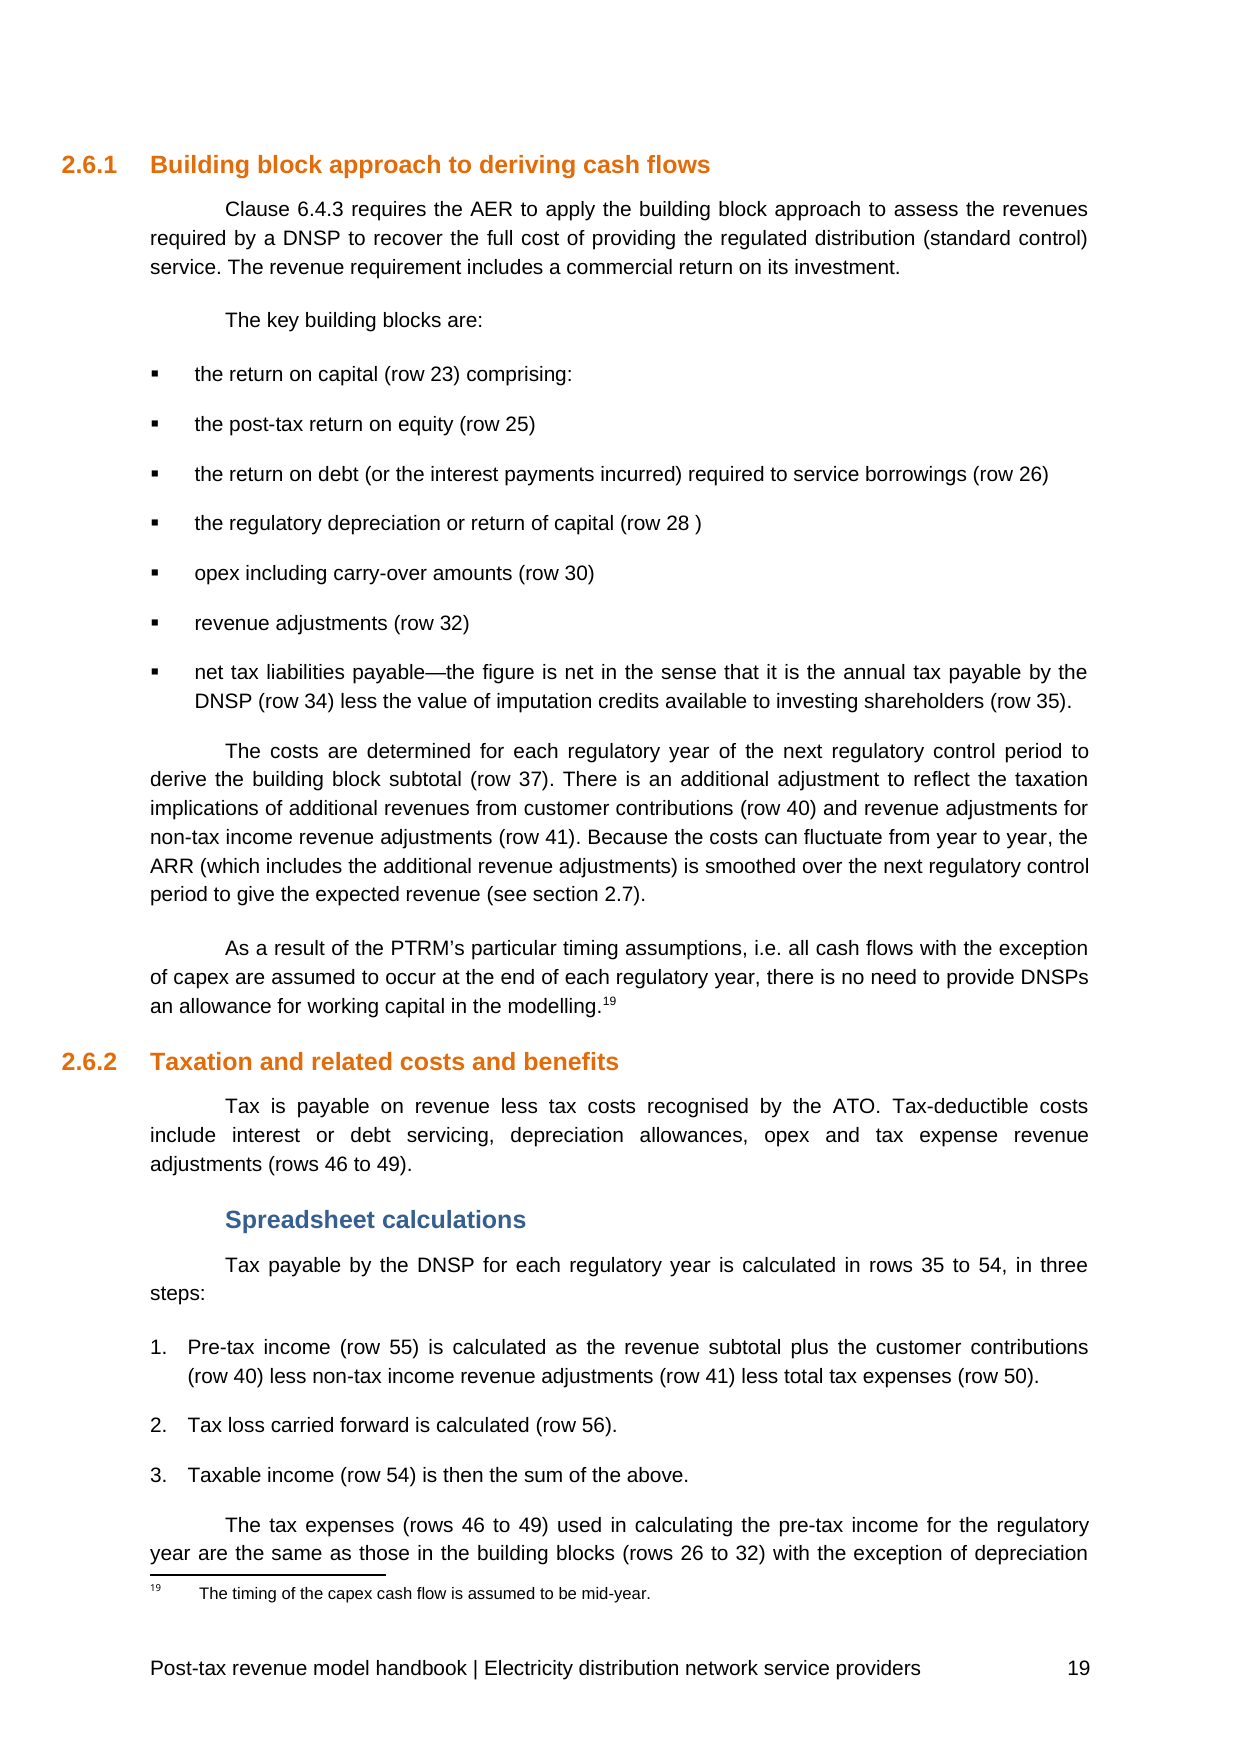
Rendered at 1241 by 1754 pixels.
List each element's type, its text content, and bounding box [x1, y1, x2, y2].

list Taxable income (row 54) is then the sum of the above. [150, 1463, 1090, 1487]
list Clause 6.4.3 requires the AER to apply the building block approach to assess the revenues required by a DNSP to recover the full cost of providing the regulated distribution (standard control) service. The revenue requirement includes a commercial return on its investment. [150, 197, 1090, 278]
subtitle Building block approach to deriving cash flows [61, 150, 1090, 179]
list the return on capital (row 23) comprising: [150, 362, 1090, 386]
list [150, 1512, 1090, 1565]
list Tax payable by the DNSP for each regulatory year is calculated in rows 35 to 54, in three steps: [150, 1252, 1090, 1305]
subtitle Spreadsheet calculations [150, 1206, 1090, 1234]
list As a result of the PTRM’s particular timing assumptions, i.e. all cash flows with the exception of capex are assumed to occur at the end of each regulatory year, there is no need to provide DNSPs an allowance for working capital in the modelling. [150, 936, 1090, 1017]
list opex including carry-over amounts (row 30) [150, 561, 1090, 585]
subtitle Taxation and related costs and benefits [61, 1047, 1090, 1076]
list net tax liabilities payable—the figure is net in the sense that it is the annual tax payable by the DNSP (row 34) less the value of imputation credits available to investing shareholders (row 35). [150, 660, 1090, 713]
list revenue adjustments (row 32) [150, 610, 1090, 634]
list Tax is payable on revenue less tax costs recognised by the ATO. Tax-deductible costs include interest or debt servicing, depreciation allowances, opex and tax expense revenue adjustments (rows 46 to 49). [150, 1094, 1090, 1176]
list The costs are determined for each regulatory year of the next regulatory control period to derive the building block subtotal (row 37). There is an additional adjustment to reflect the taxation implications of additional revenues from customer contributions (row 40) and revenue adjustments for non-tax income revenue adjustments (row 41). Because the costs can fluctuate from year to year, the ARR (which includes the additional revenue adjustments) is smoothed over the next regulatory control period to give the expected revenue (see section 2.7). [150, 738, 1090, 906]
list Pre-tax income (row 55) is calculated as the revenue subtotal plus the customer contributions (row 40) less non-tax income revenue adjustments (row 41) less total tax expenses (row 50). [150, 1335, 1090, 1388]
list Tax loss carried forward is calculated (row 56). [150, 1413, 1090, 1437]
list the post-tax return on equity (row 25) [150, 412, 1090, 436]
list The key building blocks are: [150, 308, 1090, 332]
list the return on debt (or the interest payments incurred) required to service borrowings (row 26) [150, 461, 1090, 485]
list the regulatory depreciation or return of capital (row 28 ) [150, 511, 1090, 535]
